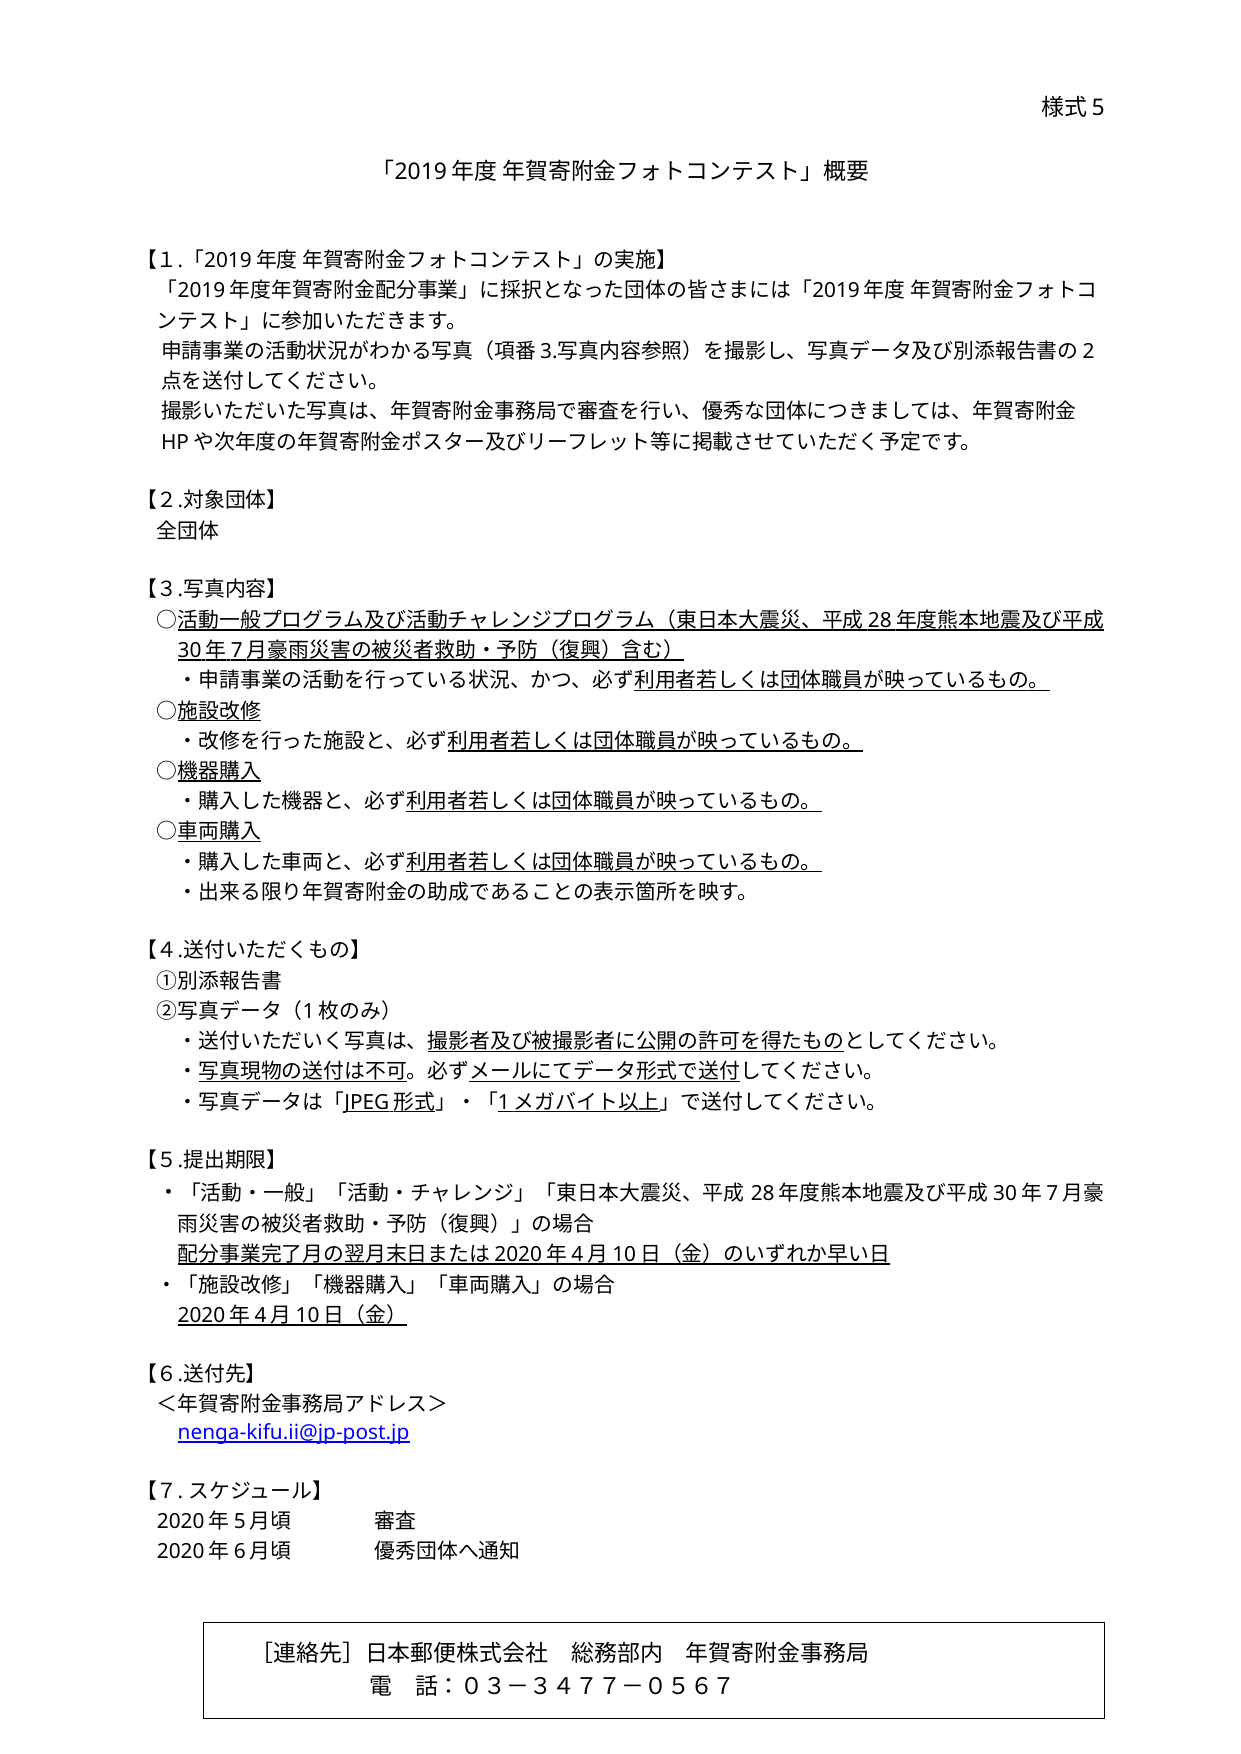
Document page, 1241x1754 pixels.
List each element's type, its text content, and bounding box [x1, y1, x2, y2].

text ・改修を行った施設と、必ず利用者若しくは団体職員が映っているもの。 [136, 724, 1104, 754]
text 申請事業の活動状況がわかる写真（項番3.写真内容参照）を撮影し、写真データ及び別添報告書の2点を送付してください。 [161, 334, 1104, 395]
text 「2019年度年賀寄附金配分事業」に採択となった団体の皆さまには「2019年度 年賀寄附金フォトコンテスト」に参加いただきます。 [136, 274, 1104, 334]
text ＜年賀寄附金事務局アドレス＞ [136, 1387, 1104, 1417]
text 【３.写真内容】 [136, 573, 1104, 603]
text 2020年4月10日（金） [136, 1298, 1104, 1328]
text ・写真現物の送付は不可。必ずメールにてデータ形式で送付してください。 [136, 1055, 1104, 1085]
text 2020年5月頃 審査 [136, 1504, 1104, 1535]
text 【１.「2019年度 年賀寄附金フォトコンテスト」の実施】 [136, 243, 1104, 274]
text ○機器購入 [136, 754, 1104, 784]
text ・写真データは「JPEG形式」・「1メガバイト以上」で送付してください。 [136, 1085, 1104, 1115]
text 【４.送付いただくもの】 [136, 934, 1104, 964]
text ②写真データ（1枚のみ） [136, 994, 1104, 1024]
text ○車両購入 [136, 815, 1104, 845]
text 様式5 [136, 89, 1104, 122]
text ・購入した機器と、必ず利用者若しくは団体職員が映っているもの。 [136, 784, 1104, 815]
text 全団体 [136, 514, 1104, 544]
text ・「活動・一般」「活動・チャレンジ」「東日本大震災、平成28年度熊本地震及び平成30年7月豪雨災害の被災者救助・予防（復興）」の場合 [136, 1174, 1104, 1237]
text 「2019年度 年賀寄附金フォトコンテスト」概要 [136, 153, 1104, 187]
text ○施設改修 [136, 694, 1104, 724]
text ①別添報告書 [136, 964, 1104, 994]
text ・「施設改修」「機器購入」「車両購入」の場合 [136, 1268, 1104, 1298]
text 【６.送付先】 [136, 1357, 1104, 1387]
text ・申請事業の活動を行っている状況、かつ、必ず利用者若しくは団体職員が映っているもの。 [136, 664, 1104, 694]
text 2020年6月頃 優秀団体へ通知 [136, 1535, 1104, 1565]
text ・送付いただいく写真は、撮影者及び被撮影者に公開の許可を得たものとしてください。 [136, 1024, 1104, 1055]
text 【７. スケジュール】 [136, 1474, 1104, 1504]
text nenga-kifu.ii@jp-post.jp [136, 1417, 1104, 1446]
text 撮影いただいた写真は、年賀寄附金事務局で審査を行い、優秀な団体につきましては、年賀寄附金HPや次年度の年賀寄附金ポスター及びリーフレット等に掲載させていただく予定です。 [161, 395, 1104, 455]
text ・出来る限り年賀寄附金の助成であることの表示箇所を映す。 [136, 875, 1104, 905]
text 【５.提出期限】 [136, 1144, 1104, 1174]
text ○活動一般プログラム及び活動チャレンジプログラム（東日本大震災、平成28年度熊本地震及び平成30年7月豪雨災害の被災者救助・予防（復興）含む） [136, 603, 1104, 664]
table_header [204, 1623, 1104, 1718]
text 【２.対象団体】 [136, 484, 1104, 514]
text ・購入した車両と、必ず利用者若しくは団体職員が映っているもの。 [136, 845, 1104, 875]
text 配分事業完了月の翌月末日または2020年4月10日（金）のいずれか早い日 [136, 1237, 1104, 1268]
